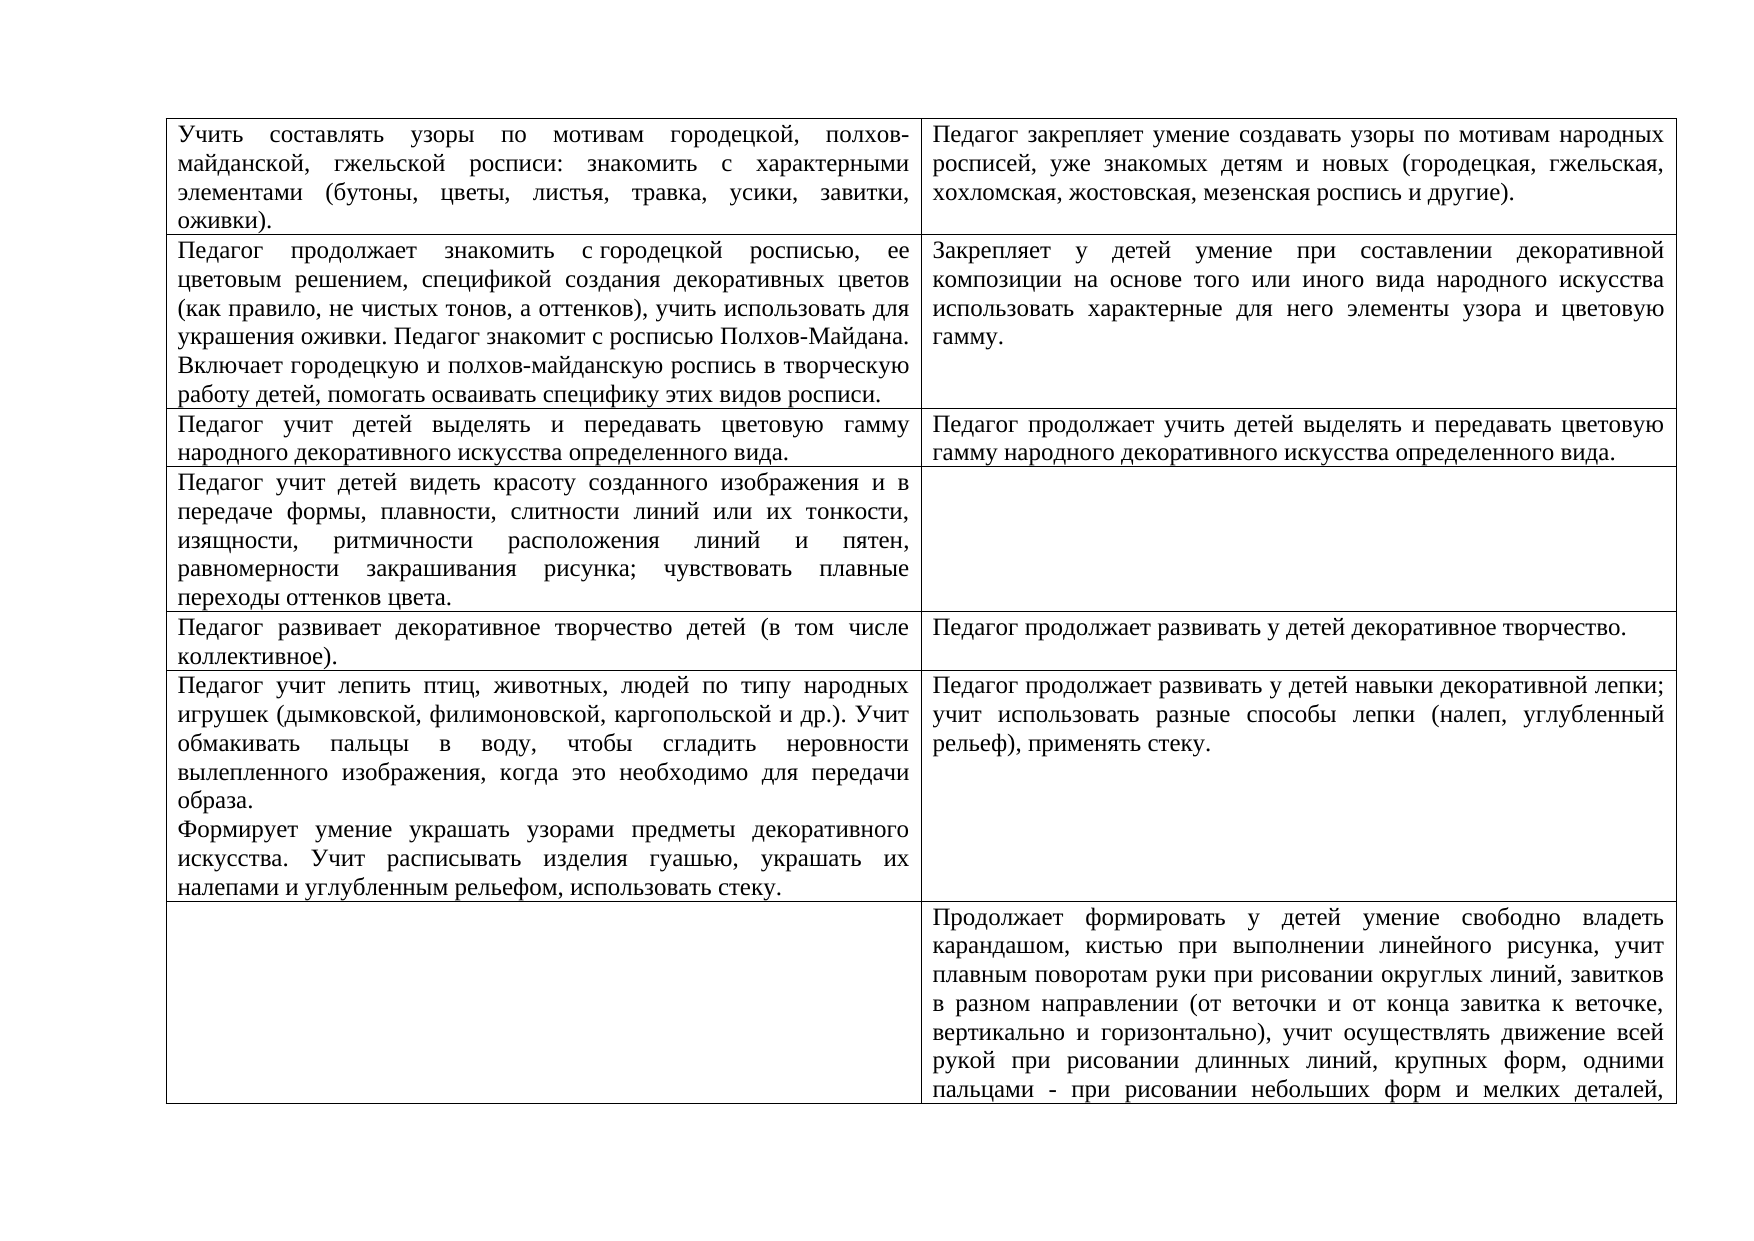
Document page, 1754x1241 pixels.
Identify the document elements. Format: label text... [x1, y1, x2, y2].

table_cell Педагог учит лепить птиц, животных, людей по типу народных игрушек (дымковской, филимоновской, каргопольской и др.). Учит обмакивать пальцы в воду, чтобы сгладить неровности вылепленного изображения, когда это необходимо для передачи образа. Формирует умение украшать узорами предметы декоративного искусства. Учит расписывать изделия гуашью, украшать их налепами и углубленным рельефом, использовать стеку. [167, 671, 921, 901]
table_cell Педагог развивает декоративное творчество детей (в том числе коллективное). [167, 612, 921, 669]
table_cell Педагог продолжает знакомить с городецкой росписью, ее цветовым решением, спецификой создания декоративных цветов (как правило, не чистых тонов, а оттенков), учить использовать для украшения оживки. Педагог знакомит с росписью Полхов-Майдана. Включает городецкую и полхов-майданскую роспись в творческую работу детей, помогать осваивать специфику этих видов росписи. [167, 235, 921, 408]
table_cell [922, 467, 1676, 611]
table_cell Педагог учит детей видеть красоту созданного изображения и в передаче формы, плавности, слитности линий или их тонкости, изящности, ритмичности расположения линий и пятен, равномерности закрашивания рисунка; чувствовать плавные переходы оттенков цвета. [167, 467, 921, 611]
table_cell Педагог продолжает учить детей выделять и передавать цветовую гамму народного декоративного искусства определенного вида. [922, 409, 1676, 466]
table_cell Педагог продолжает развивать у детей навыки декоративной лепки; учит использовать разные способы лепки (налеп, углубленный рельеф), применять стеку. [922, 671, 1676, 901]
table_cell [922, 902, 1676, 1103]
table_cell Закрепляет у детей умение при составлении декоративной композиции на основе того или иного вида народного искусства использовать характерные для него элементы узора и цветовую гамму. [922, 235, 1676, 408]
table_cell Педагог закрепляет умение создавать узоры по мотивам народных росписей, уже знакомых детям и новых (городецкая, гжельская, хохломская, жостовская, мезенская роспись и другие). [922, 119, 1676, 234]
table_cell Педагог учит детей выделять и передавать цветовую гамму народного декоративного искусства определенного вида. [167, 409, 921, 466]
table_cell Педагог продолжает развивать у детей декоративное творчество. [922, 612, 1676, 669]
table_cell Учить составлять узоры по мотивам городецкой, полхов-майданской, гжельской росписи: знакомить с характерными элементами (бутоны, цветы, листья, травка, усики, завитки, оживки). [167, 119, 921, 234]
table_cell [167, 902, 921, 1103]
